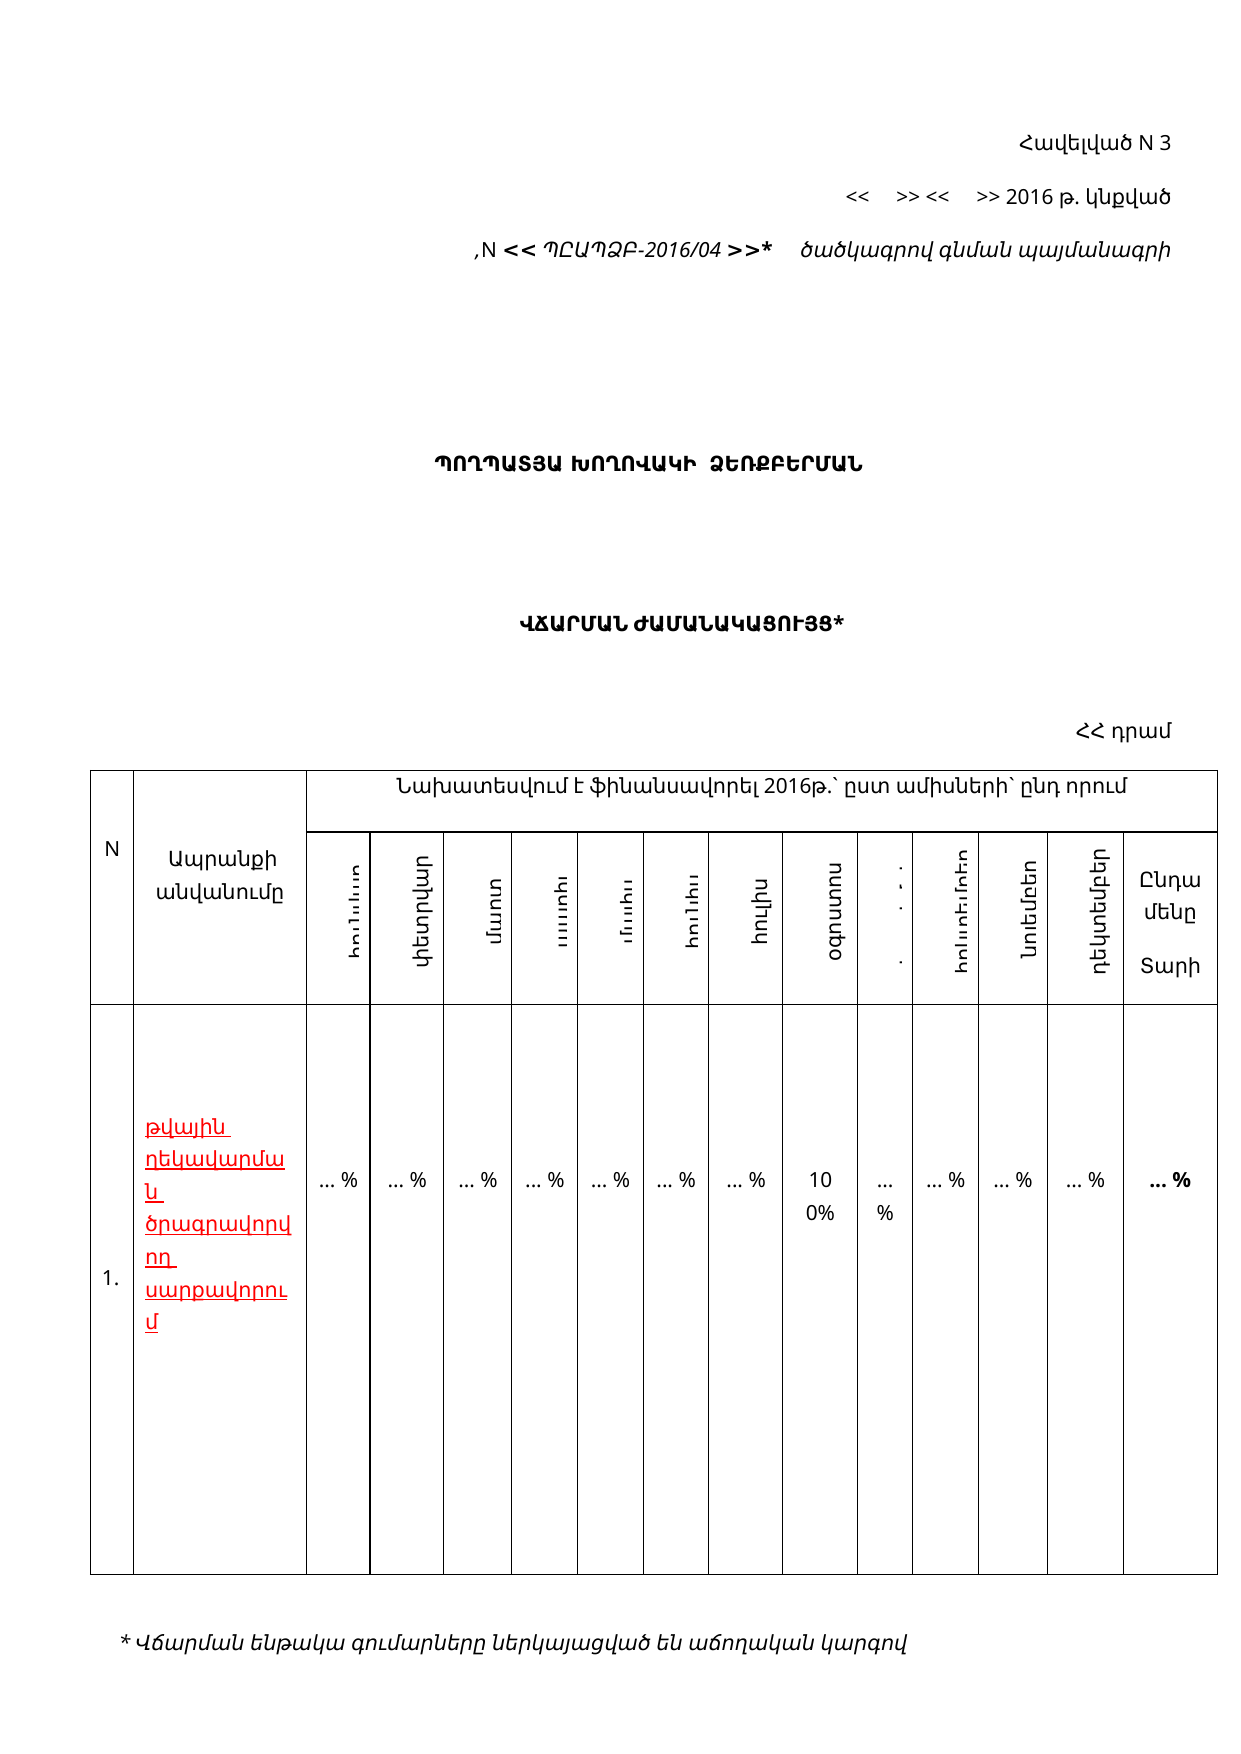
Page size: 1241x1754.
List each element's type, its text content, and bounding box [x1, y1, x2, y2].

table_cell ... % [512, 1005, 577, 1574]
table_cell մարտ [444, 833, 511, 1004]
table_cell 1. [91, 1005, 133, 1574]
table_cell ... % [858, 1005, 912, 1574]
table_cell հոկտեմբեր [913, 833, 978, 1004]
table_cell հուլիս [709, 833, 782, 1004]
table_cell մայիս [578, 833, 643, 1004]
table_cell Ընդամենը Տարի [1124, 833, 1217, 1004]
table_cell ... % [578, 1005, 643, 1574]
text ՎՃԱՐՄԱՆ ԺԱՄԱՆԱԿԱՑՈՒՅՑ* [118, 609, 1171, 638]
table_cell 100% [783, 1005, 857, 1574]
table_cell ... % [979, 1005, 1047, 1574]
text ՀՀ դրամ [118, 716, 1171, 745]
table_cell փետրվար [371, 833, 443, 1004]
table_cell ... % [1048, 1005, 1123, 1574]
table_cell սեպտեմբեր [858, 833, 912, 1004]
table_cell նոյեմբեր [979, 833, 1047, 1004]
text ՊՈՂՊԱՏՅԱ ԽՈՂՈՎԱԿԻ ՁԵՌՔԲԵՐՄԱՆ [118, 449, 1171, 477]
table_cell ... % [371, 1005, 443, 1574]
table_cell ... % [307, 1005, 369, 1574]
table_header Ապրանքի անվանումը [134, 771, 306, 1004]
table_cell օգոստոս [783, 833, 857, 1004]
table_cell հունվար [307, 833, 369, 1004]
table_header N [91, 771, 133, 1004]
table_cell հունիս [644, 833, 708, 1004]
text ,N << ՊԸԱՊՁԲ-2016/04 >>* ծածկագրով գնման պայմանագրի [118, 235, 1171, 264]
table_cell թվային ղեկավարման ծրագրավորվող սարքավորում [134, 1005, 306, 1574]
table_cell դեկտեմբեր [1048, 833, 1123, 1004]
table_header Նախատեսվում է ֆինանսավորել 2016թ.` ըստ ամիսների` ընդ որում [307, 771, 1217, 831]
table_cell ... % [644, 1005, 708, 1574]
table_cell ... % [709, 1005, 782, 1574]
text * Վճարման ենթակա գումարները ներկայացված են աճողական կարգով [118, 1628, 1171, 1657]
table_cell ապրիլ [512, 833, 577, 1004]
table_cell ... % [444, 1005, 511, 1574]
text << >> << >> 2016 թ. կնքված [118, 182, 1171, 210]
table_cell ... % [1124, 1005, 1217, 1574]
table_cell ... % [913, 1005, 978, 1574]
text Հավելված N 3 [118, 128, 1171, 157]
